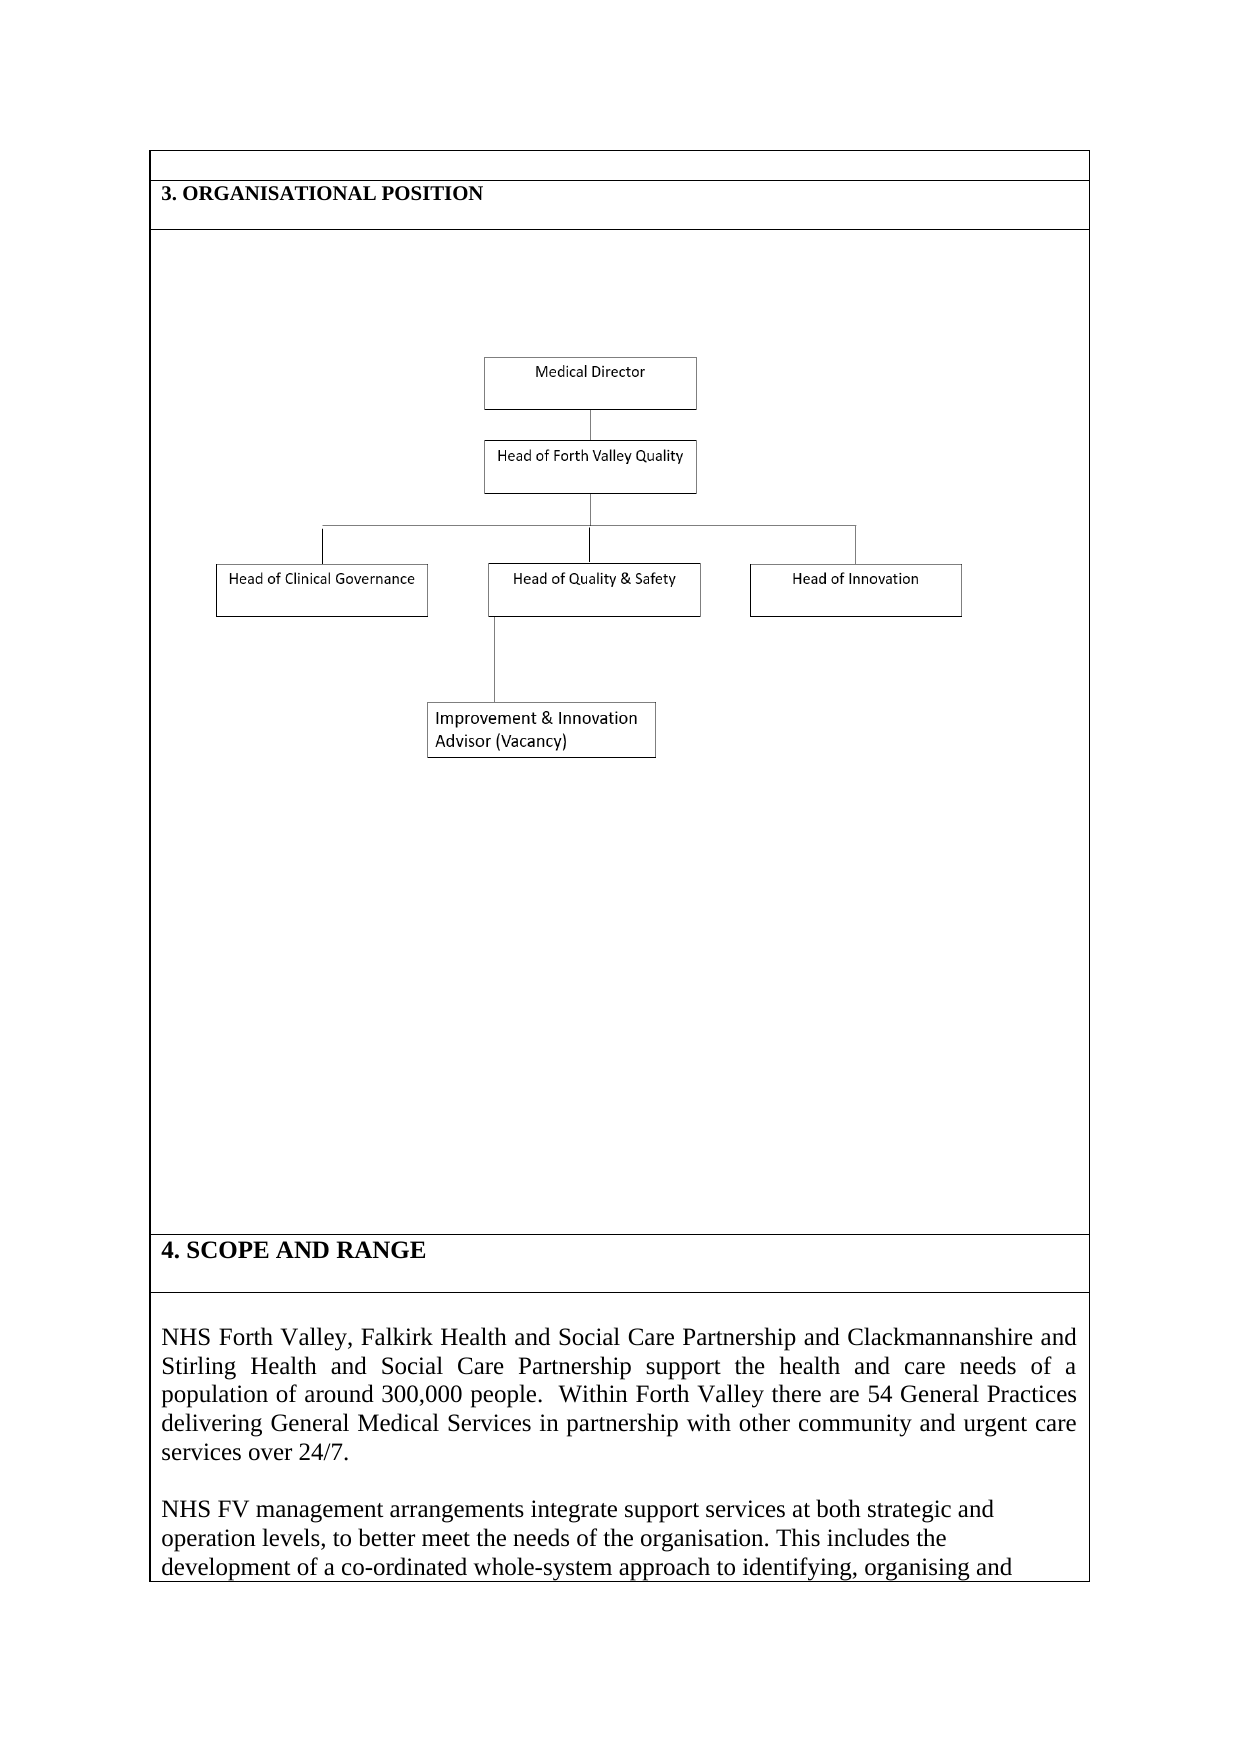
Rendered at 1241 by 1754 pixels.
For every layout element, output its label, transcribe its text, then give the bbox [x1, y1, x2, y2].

picture [161, 278, 1045, 820]
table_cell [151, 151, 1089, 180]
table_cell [151, 1293, 1089, 1581]
table_cell 4. SCOPE AND RANGE [151, 1235, 1089, 1292]
table_cell [151, 230, 1089, 1234]
table_cell 3. ORGANISATIONAL POSITION [151, 181, 1089, 229]
